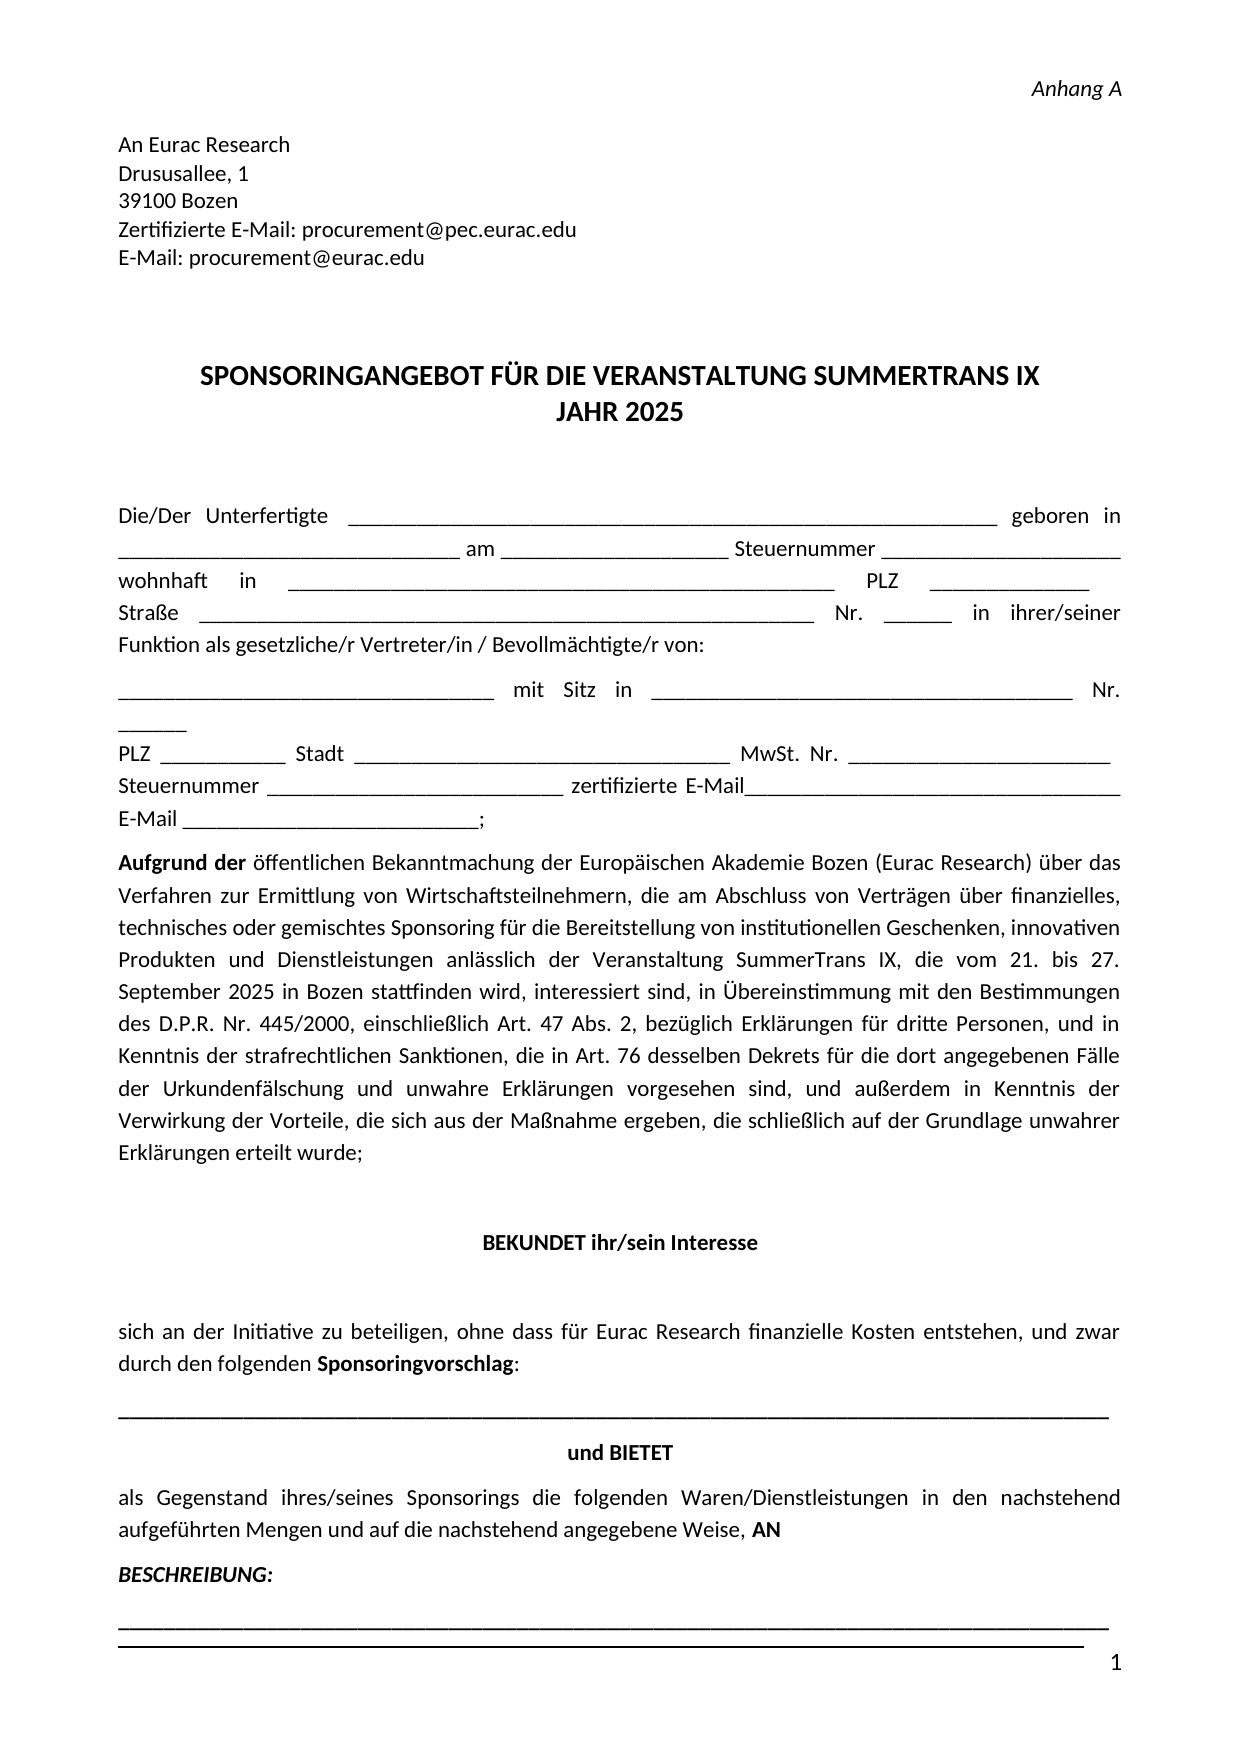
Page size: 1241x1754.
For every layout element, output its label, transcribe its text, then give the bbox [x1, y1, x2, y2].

text BEKUNDET ihr/sein Interesse [118, 1228, 1122, 1256]
text Drususallee, 1 [118, 159, 1122, 187]
text Zertifizierte E-Mail: procurement@pec.eurac.edu [118, 215, 1122, 243]
text SPONSORINGANGEBOT FÜR DIE VERANSTALTUNG SUMMERTRANS IX [118, 357, 1122, 393]
text als Gegenstand ihres/seines Sponsorings die folgenden Waren/Dienstleistungen in den nachstehend aufgeführten Mengen und auf die nachstehend angegebene Weise, AN [118, 1483, 1122, 1543]
text E-Mail: procurement@eurac.edu [118, 243, 1122, 271]
text und BIETET [118, 1438, 1122, 1467]
text _________________________________ mit Sitz in _____________________________________ Nr. ______ PLZ ___________ Stadt _________________________________ MwSt. Nr. _______________________ Steuernummer __________________________ zertifizierte E-Mail_________________________________ E-Mail __________________________; [118, 675, 1122, 832]
text JAHR 2025 [118, 393, 1122, 428]
text BESCHREIBUNG: [118, 1560, 1122, 1588]
text Die/Der Unterfertigte _________________________________________________________ geboren in ______________________________ am ____________________ Steuernummer _____________________ wohnhaft in ________________________________________________ PLZ ______________ Straße ______________________________________________________ Nr. ______ in ihrer/seiner Funktion als gesetzliche/r Vertreter/in / Bevollmächtigte/r von: [118, 502, 1122, 658]
text Aufgrund der öffentlichen Bekanntmachung der Europäischen Akademie Bozen (Eurac Research) über das Verfahren zur Ermittlung von Wirtschaftsteilnehmern, die am Abschluss von Verträgen über finanzielles, technisches oder gemischtes Sponsoring für die Bereitstellung von institutionellen Geschenken, innovativen Produkten und Dienstleistungen anlässlich der Veranstaltung SummerTrans IX, die vom 21. bis 27. September 2025 in Bozen stattfinden wird, interessiert sind, in Übereinstimmung mit den Bestimmungen des D.P.R. Nr. 445/2000, einschließlich Art. 47 Abs. 2, bezüglich Erklärungen für dritte Personen, und in Kenntnis der strafrechtlichen Sanktionen, die in Art. 76 desselben Dekrets für die dort angegebenen Fälle der Urkundenfälschung und unwahre Erklärungen vorgesehen sind, und außerdem in Kenntnis der Verwirkung der Vorteile, die sich aus der Maßnahme ergeben, die schließlich auf der Grundlage unwahrer Erklärungen erteilt wurde; [118, 848, 1122, 1166]
text sich an der Initiative zu beteiligen, ohne dass für Eurac Research finanzielle Kosten entstehen, und zwar durch den folgenden Sponsoringvorschlag: [118, 1317, 1122, 1377]
text _______________________________________________________________________________________ [118, 1394, 1122, 1422]
text An Eurac Research [118, 131, 1122, 159]
text 39100 Bozen [118, 187, 1122, 215]
text Anhang A [118, 74, 1122, 102]
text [118, 1605, 1122, 1633]
